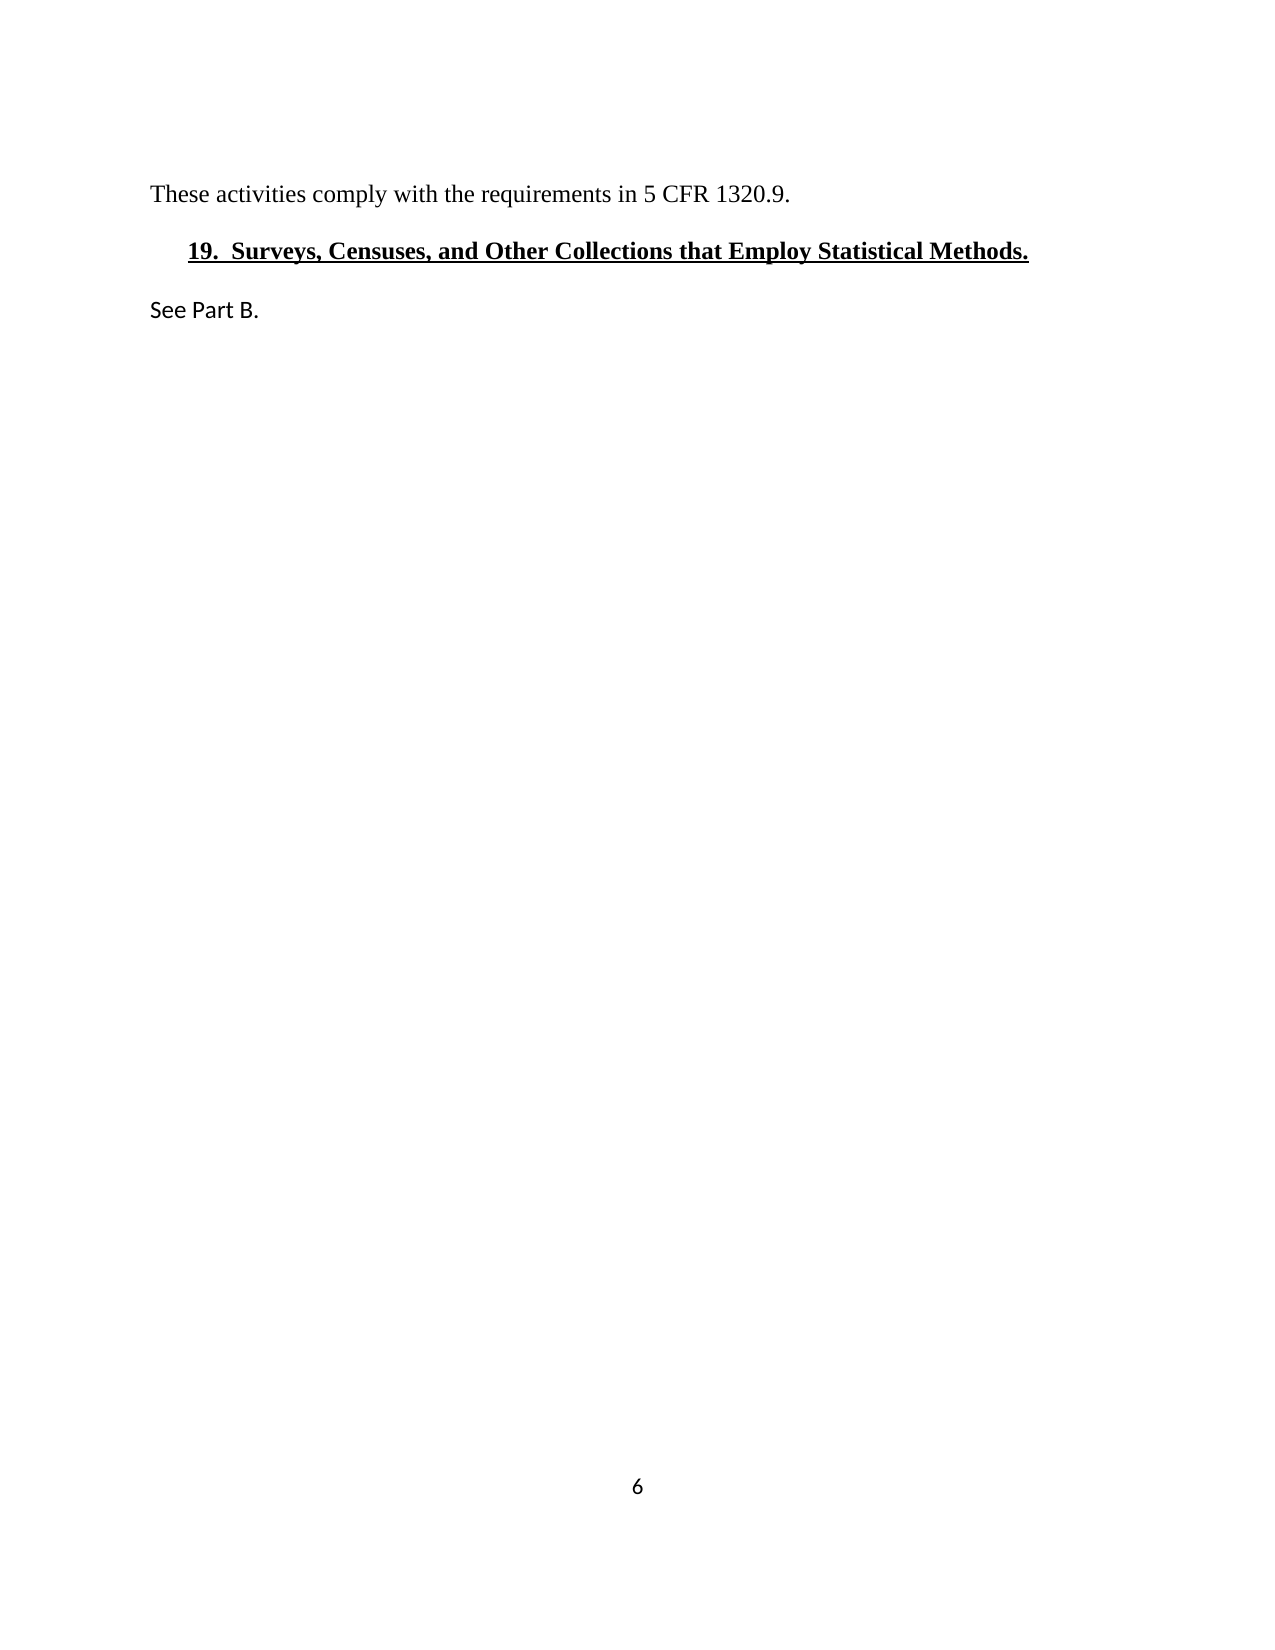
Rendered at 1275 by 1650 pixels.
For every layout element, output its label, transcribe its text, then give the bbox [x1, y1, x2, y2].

list Surveys, Censuses, and Other Collections that Employ Statistical Methods. [187, 236, 1125, 265]
text These activities comply with the requirements in 5 CFR 1320.9. [150, 179, 1125, 207]
text See Part B. [150, 294, 1125, 324]
